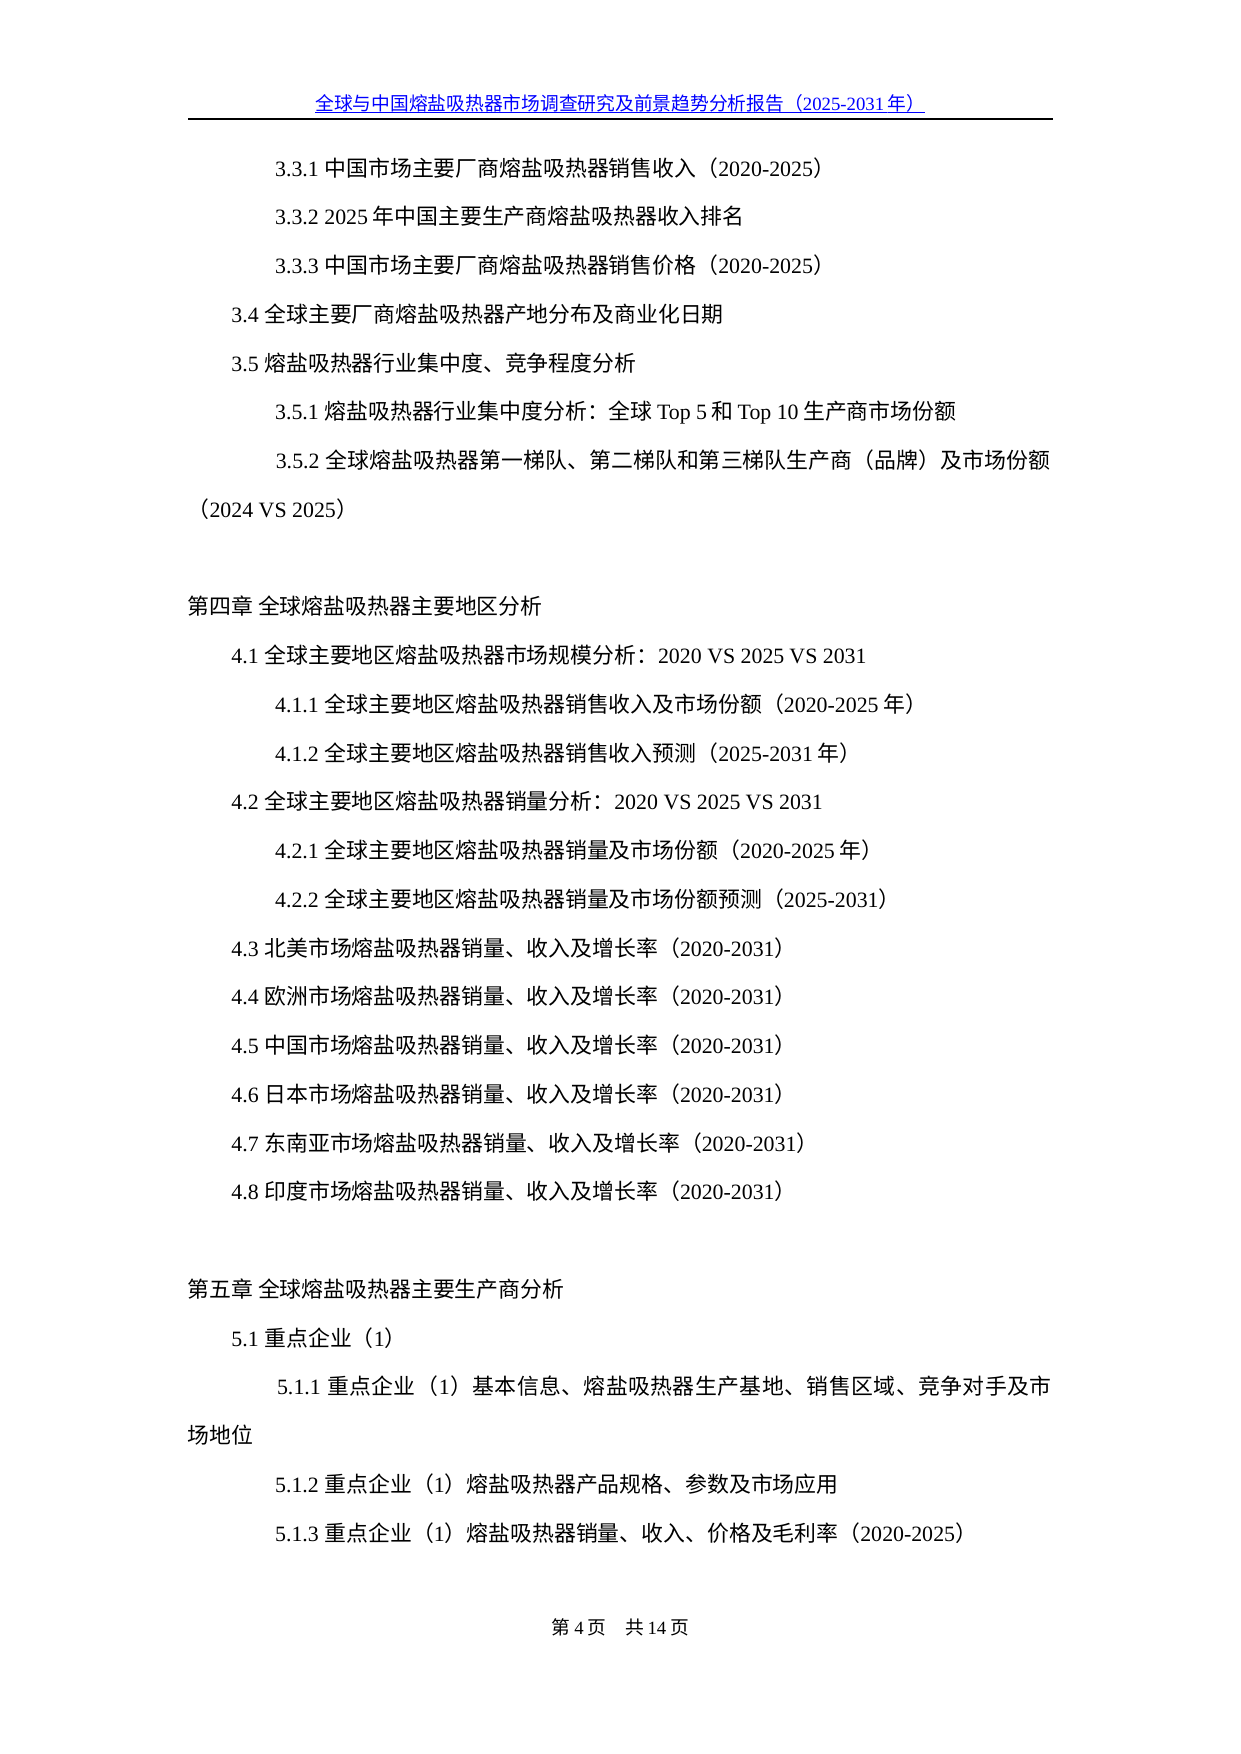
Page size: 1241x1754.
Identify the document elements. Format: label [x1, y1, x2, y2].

text [187, 150, 1053, 1548]
